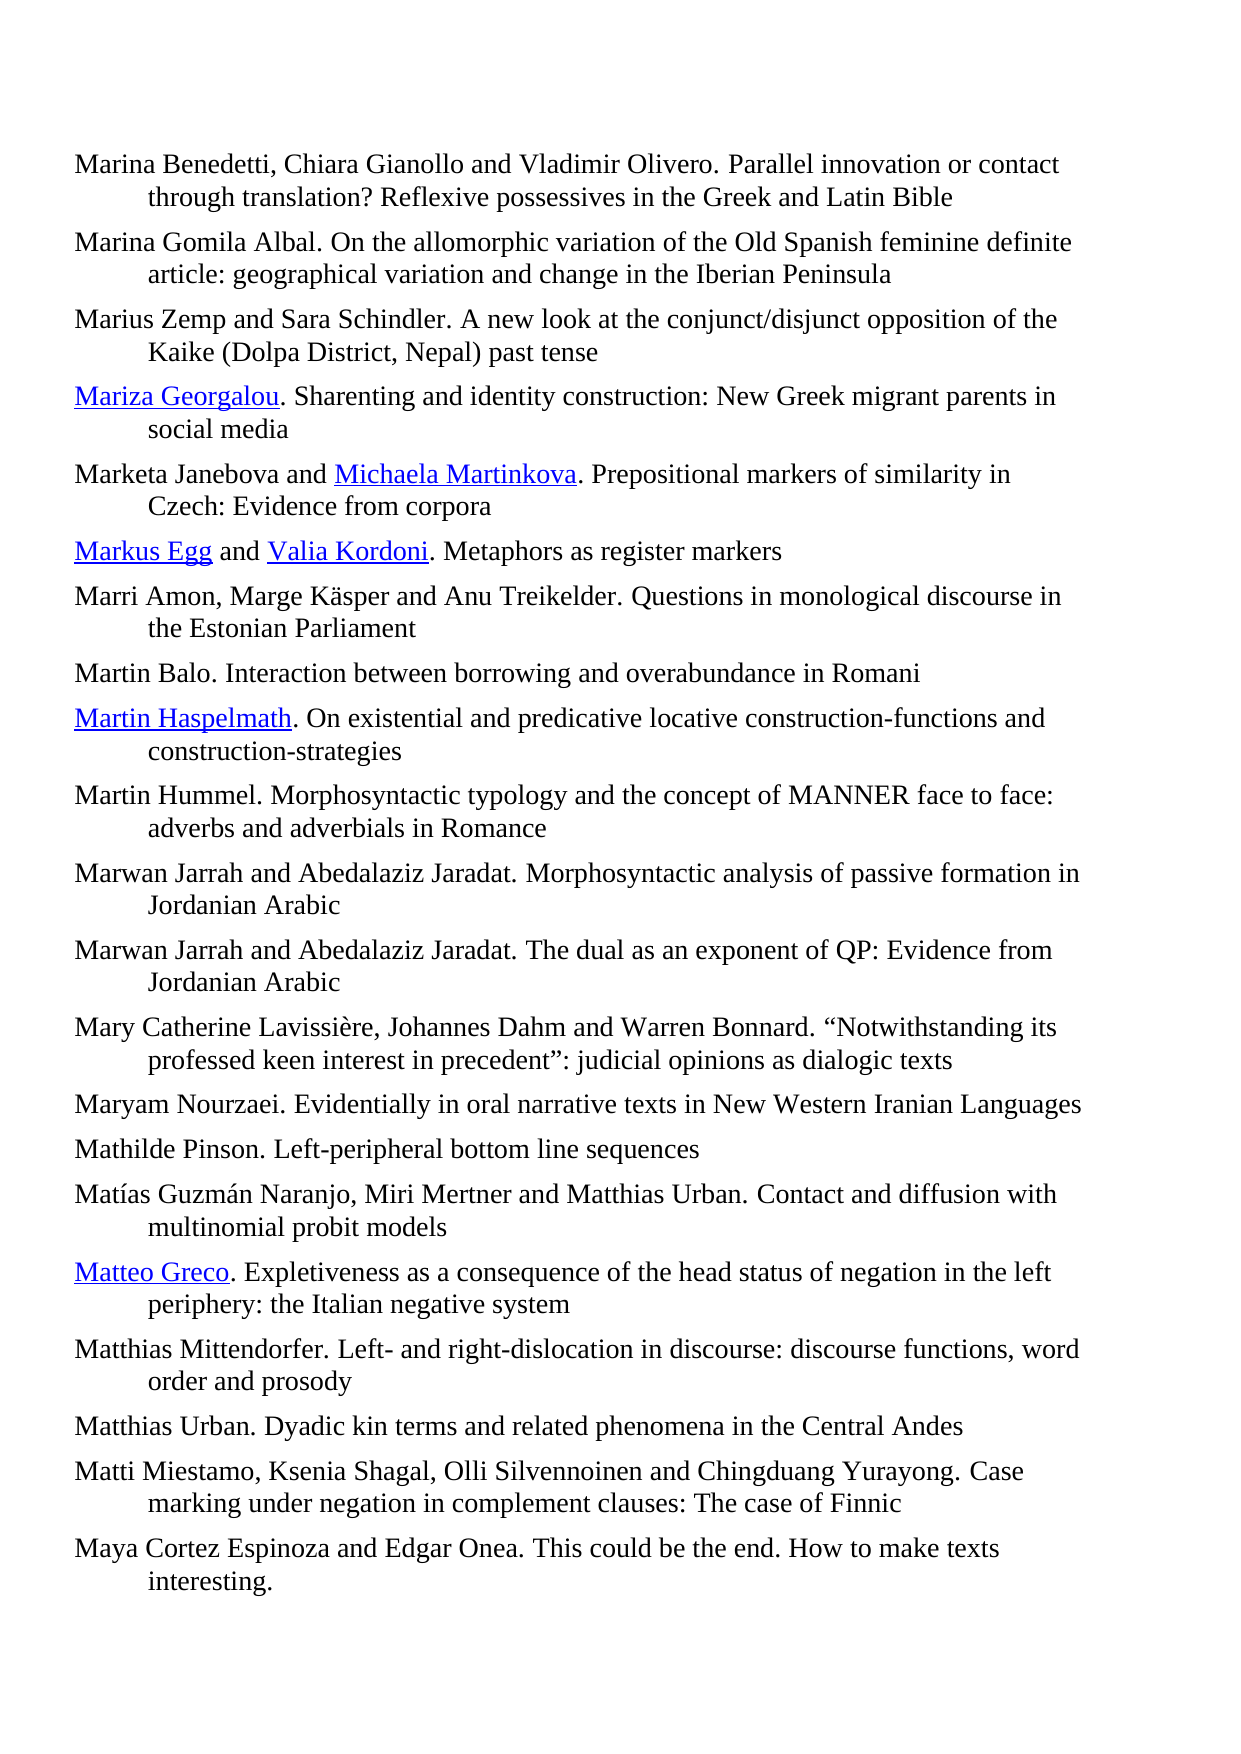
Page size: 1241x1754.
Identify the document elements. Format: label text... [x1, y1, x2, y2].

text Mary Catherine Lavissière, Johannes Dahm and Warren Bonnard. “Notwithstanding its professed keen interest in precedent”: judicial opinions as dialogic texts [74, 1010, 1093, 1075]
text Maya Cortez Espinoza and Edgar Onea. This could be the end. How to make texts interesting. [74, 1531, 1093, 1596]
text Marina Gomila Albal. On the allomorphic variation of the Old Spanish feminine definite article: geographical variation and change in the Iberian Peninsula [74, 225, 1093, 290]
text Matthias Urban. Dyadic kin terms and related phenomena in the Central Andes [74, 1409, 1093, 1442]
text Marketa Janebova and Michaela Martinkova. Prepositional markers of similarity in Czech: Evidence from corpora [74, 457, 1093, 522]
text Marwan Jarrah and Abedalaziz Jaradat. Morphosyntactic analysis of passive formation in Jordanian Arabic [74, 856, 1093, 921]
text Markus Egg and Valia Kordoni. Metaphors as register markers [74, 534, 1093, 566]
text Matías Guzmán Naranjo, Miri Mertner and Matthias Urban. Contact and diffusion with multinomial probit models [74, 1177, 1093, 1242]
text Marina Benedetti, Chiara Gianollo and Vladimir Olivero. Parallel innovation or contact through translation? Reflexive possessives in the Greek and Latin Bible [74, 148, 1093, 212]
text Mariza Georgalou. Sharenting and identity construction: New Greek migrant parents in social media [74, 379, 1093, 444]
text Matthias Mittendorfer. Left- and right-dislocation in discourse: discourse functions, word order and prosody [74, 1332, 1093, 1397]
text Mathilde Pinson. Left-peripheral bottom line sequences [74, 1132, 1093, 1165]
text Matti Miestamo, Ksenia Shagal, Olli Silvennoinen and Chingduang Yurayong. Case marking under negation in complement clauses: The case of Finnic [74, 1454, 1093, 1519]
text Martin Haspelmath. On existential and predicative locative construction-functions and construction-strategies [74, 701, 1093, 766]
text Marius Zemp and Sara Schindler. A new look at the conjunct/disjunct opposition of the Kaike (Dolpa District, Nepal) past tense [74, 302, 1093, 367]
text Marri Amon, Marge Käsper and Anu Treikelder. Questions in monological discourse in the Estonian Parliament [74, 579, 1093, 644]
text Martin Balo. Interaction between borrowing and overabundance in Romani [74, 656, 1093, 689]
text Matteo Greco. Expletiveness as a consequence of the head status of negation in the left periphery: the Italian negative system [74, 1255, 1093, 1319]
text Maryam Nourzaei. Evidentially in oral narrative texts in New Western Iranian Languages [74, 1088, 1093, 1120]
text Marwan Jarrah and Abedalaziz Jaradat. The dual as an exponent of QP: Evidence from Jordanian Arabic [74, 933, 1093, 998]
text Martin Hummel. Morphosyntactic typology and the concept of MANNER face to face: adverbs and adverbials in Romance [74, 778, 1093, 843]
